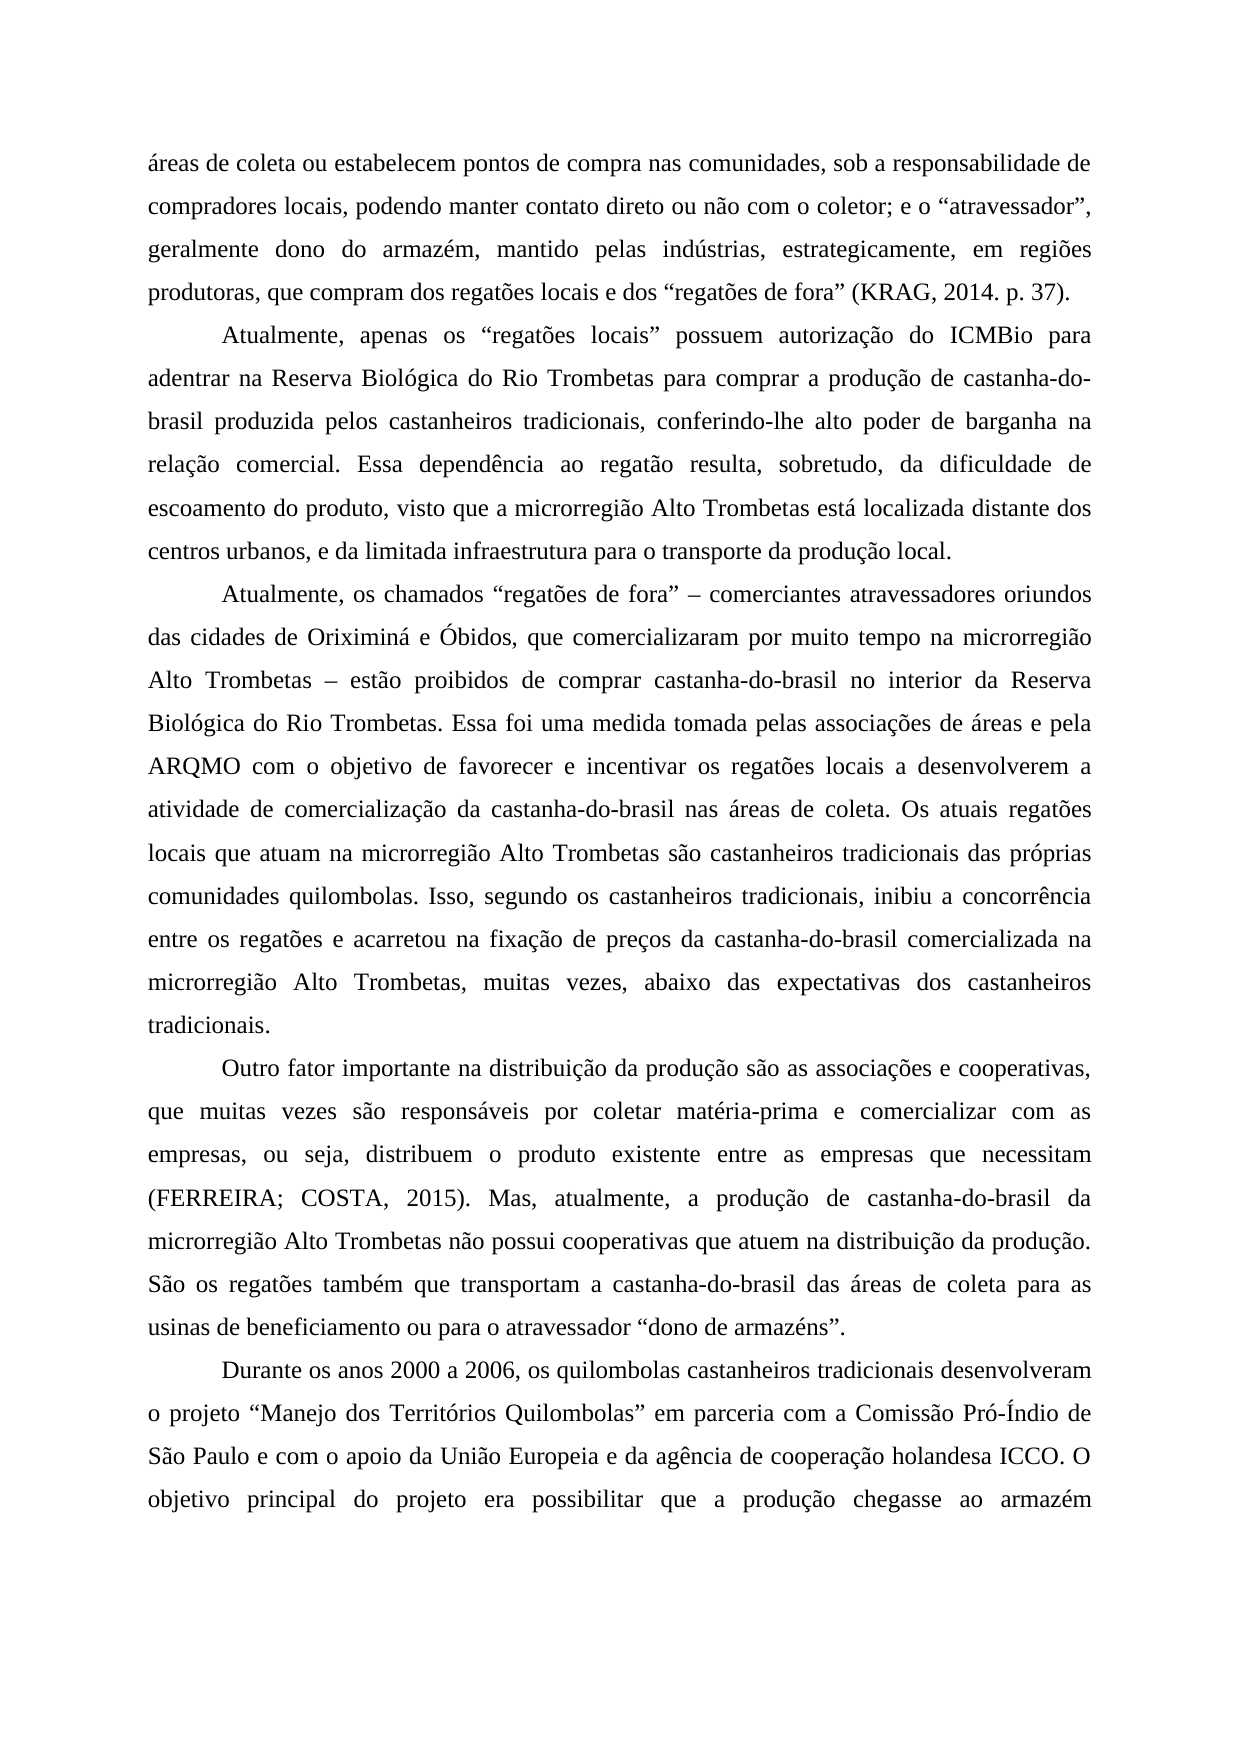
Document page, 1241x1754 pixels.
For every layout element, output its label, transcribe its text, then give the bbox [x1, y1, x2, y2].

text Atualmente, apenas os “regatões locais” possuem autorização do ICMBio para adentrar na Reserva Biológica do Rio Trombetas para comprar a produção de castanha-do-brasil produzida pelos castanheiros tradicionais, conferindo-lhe alto poder de barganha na relação comercial. Essa dependência ao regatão resulta, sobretudo, da dificuldade de escoamento do produto, visto que a microrregião Alto Trombetas está localizada distante dos centros urbanos, e da limitada infraestrutura para o transporte da produção local. [148, 320, 1092, 564]
text Outro fator importante na distribuição da produção são as associações e cooperativas, que muitas vezes são responsáveis por coletar matéria-prima e comercializar com as empresas, ou seja, distribuem o produto existente entre as empresas que necessitam (FERREIRA; COSTA, 2015). Mas, atualmente, a produção de castanha-do-brasil da microrregião Alto Trombetas não possui cooperativas que atuem na distribuição da produção. São os regatões também que transportam a castanha-do-brasil das áreas de coleta para as usinas de beneficiamento ou para o atravessador “dono de armazéns”. [148, 1053, 1092, 1341]
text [148, 148, 1092, 306]
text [148, 1355, 1092, 1513]
text Atualmente, os chamados “regatões de fora” – comerciantes atravessadores oriundos das cidades de Oriximiná e Óbidos, que comercializaram por muito tempo na microrregião Alto Trombetas – estão proibidos de comprar castanha-do-brasil no interior da Reserva Biológica do Rio Trombetas. Essa foi uma medida tomada pelas associações de áreas e pela ARQMO com o objetivo de favorecer e incentivar os regatões locais a desenvolverem a atividade de comercialização da castanha-do-brasil nas áreas de coleta. Os atuais regatões locais que atuam na microrregião Alto Trombetas são castanheiros tradicionais das próprias comunidades quilombolas. Isso, segundo os castanheiros tradicionais, inibiu a concorrência entre os regatões e acarretou na fixação de preços da castanha-do-brasil comercializada na microrregião Alto Trombetas, muitas vezes, abaixo das expectativas dos castanheiros tradicionais. [148, 579, 1092, 1039]
